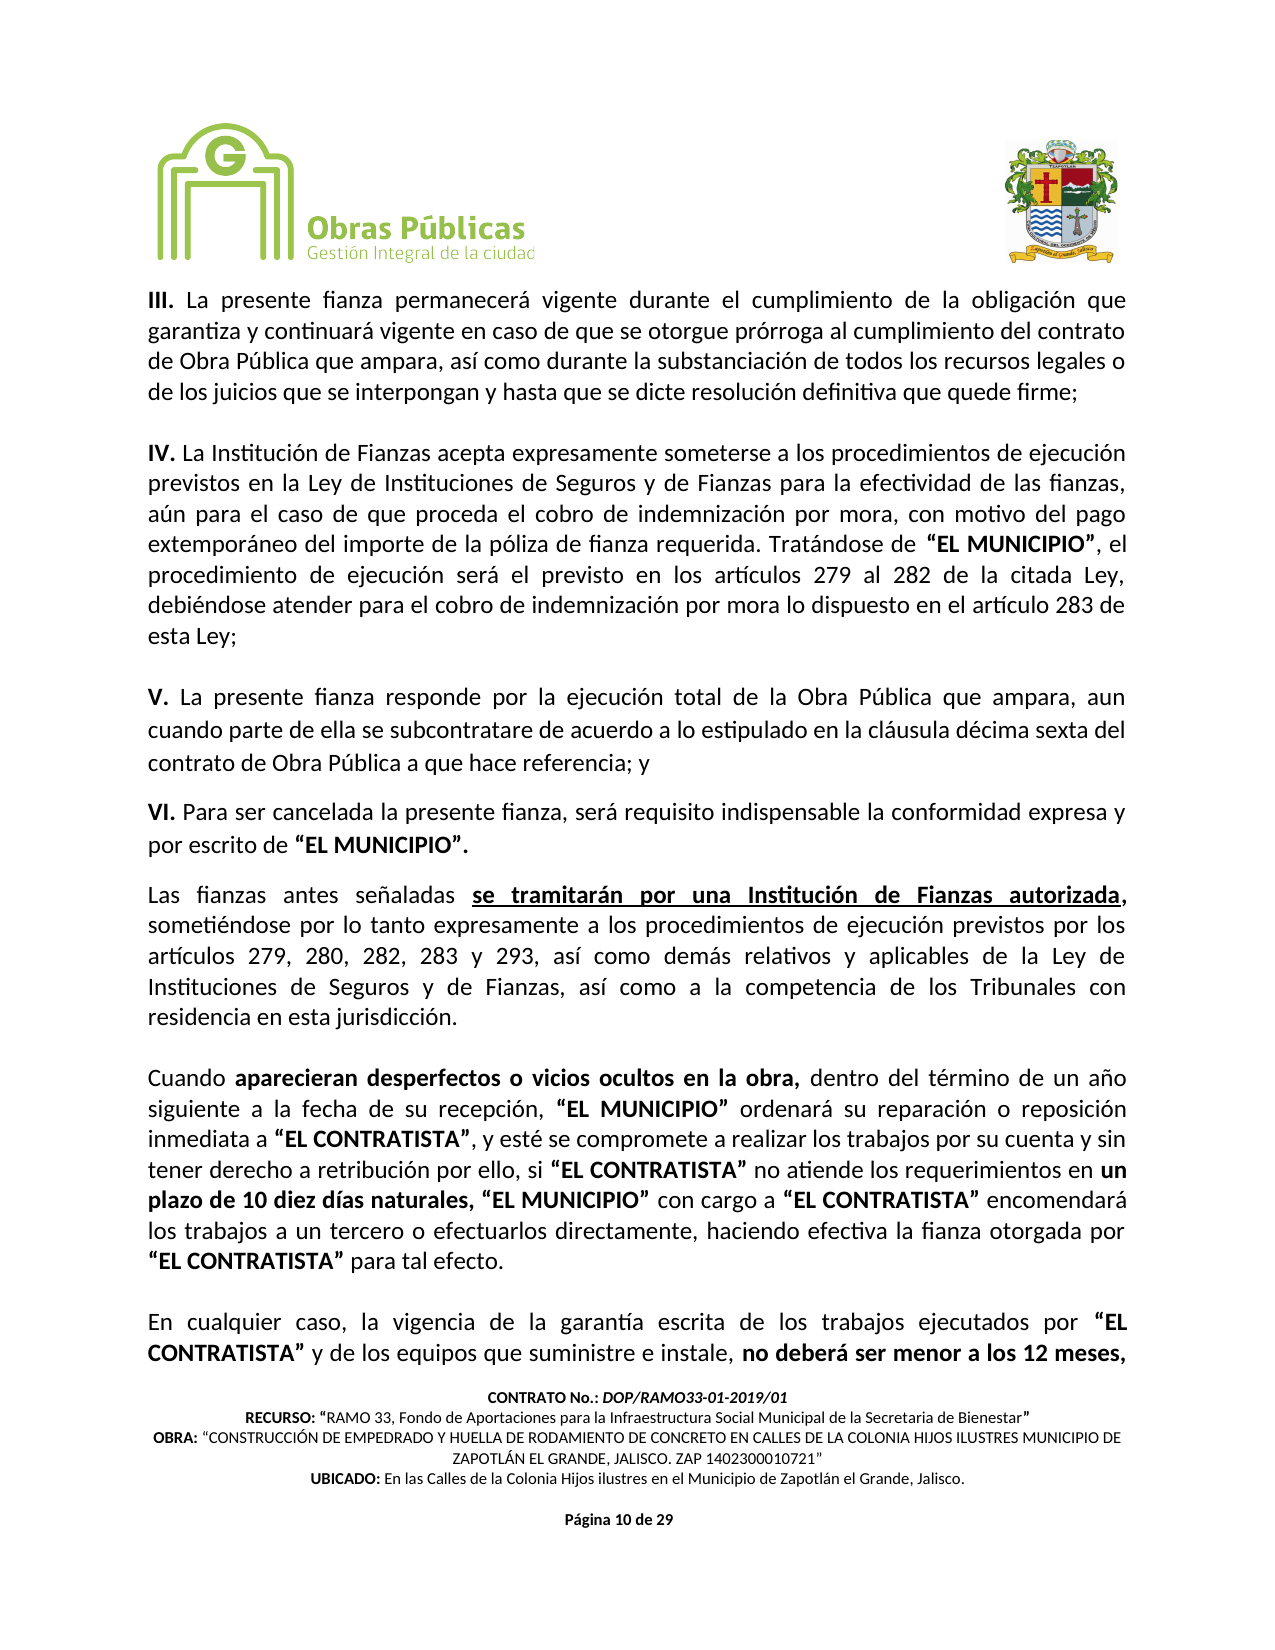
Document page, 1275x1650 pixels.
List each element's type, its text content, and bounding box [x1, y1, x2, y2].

picture [157, 123, 535, 263]
text Las fianzas antes señaladas se tramitarán por una Institución de Fianzas autorizada, sometiéndose por lo tanto expresamente a los procedimientos de ejecución previstos por los artículos 279, 280, 282, 283 y 293, así como demás relativos y aplicables de la Ley de Instituciones de Seguros y de Fianzas, así como a la competencia de los Tribunales con residencia en esta jurisdicción. [148, 879, 1127, 1032]
text III. La presente fianza permanecerá vigente durante el cumplimiento de la obligación que garantiza y continuará vigente en caso de que se otorgue prórroga al cumplimiento del contrato de Obra Pública que ampara, así como durante la substanciación de todos los recursos legales o de los juicios que se interpongan y hasta que se dicte resolución definitiva que quede firme; [148, 284, 1127, 406]
text IV. La Institución de Fianzas acepta expresamente someterse a los procedimientos de ejecución previstos en la Ley de Instituciones de Seguros y de Fianzas para la efectividad de las fianzas, aún para el caso de que proceda el cobro de indemnización por mora, con motivo del pago extemporáneo del importe de la póliza de fianza requerida. Tratándose de “EL MUNICIPIO”, el procedimiento de ejecución será el previsto en los artículos 279 al 282 de la citada Ley, debiéndose atender para el cobro de indemnización por mora lo dispuesto en el artículo 283 de esta Ley; [148, 437, 1127, 651]
text Cuando aparecieran desperfectos o vicios ocultos en la obra, dentro del término de un año siguiente a la fecha de su recepción, “EL MUNICIPIO” ordenará su reparación o reposición inmediata a “EL CONTRATISTA”, y esté se compromete a realizar los trabajos por su cuenta y sin tener derecho a retribución por ello, si “EL CONTRATISTA” no atiende los requerimientos en un plazo de 10 diez días naturales, “EL MUNICIPIO” con cargo a “EL CONTRATISTA” encomendará los trabajos a un tercero o efectuarlos directamente, haciendo efectiva la fianza otorgada por “EL CONTRATISTA” para tal efecto. [148, 1062, 1127, 1276]
text VI. Para ser cancelada la presente fianza, será requisito indispensable la conformidad expresa y por escrito de “EL MUNICIPIO”. [148, 797, 1127, 860]
text V. La presente fianza responde por la ejecución total de la Obra Pública que ampara, aun cuando parte de ella se subcontratare de acuerdo a lo estipulado en la cláusula décima sexta del contrato de Obra Pública a que hace referencia; y [148, 681, 1127, 777]
picture [1005, 140, 1118, 263]
